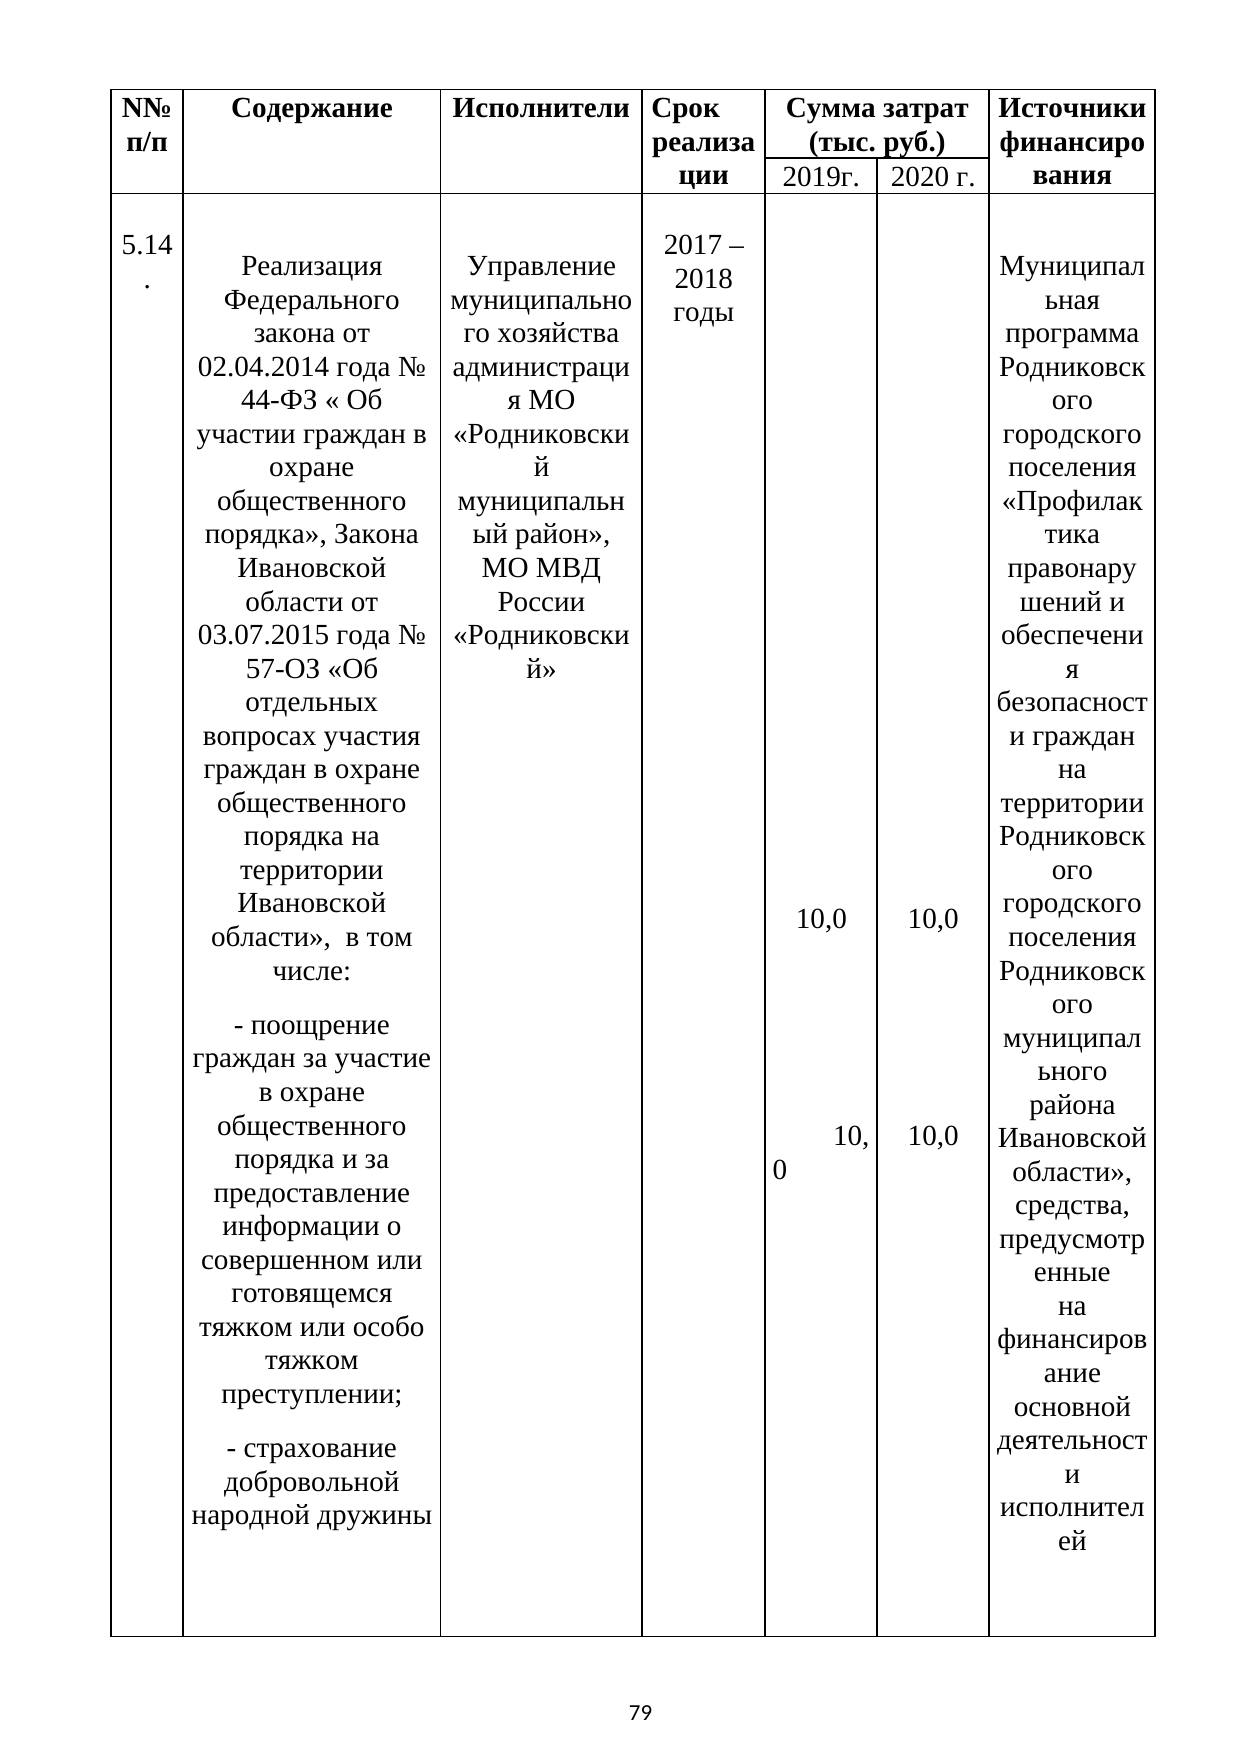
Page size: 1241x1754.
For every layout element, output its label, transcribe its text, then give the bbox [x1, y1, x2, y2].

table_cell 5.14. [112, 194, 182, 1636]
table_cell Муниципальная программа Родниковского городского поселения «Профилактика правонарушений и обеспечения безопасности граждан на территории Родниковского городского поселения Родниковского муниципального района Ивановской области», средства, предусмотренные на финансирование основной деятельности исполнителей [990, 194, 1154, 1636]
table_cell 2019г. [766, 159, 876, 192]
table_cell 10,0 10,0 [766, 194, 876, 1636]
table_header Источники финансирования [990, 90, 1154, 192]
table_header N№ п/п [112, 90, 182, 192]
table_cell Управление муниципального хозяйства администрация МО «Родниковский муниципальный район», МО МВД России «Родниковский» [441, 194, 641, 1636]
table_header Сумма затрат (тыс. руб.) [766, 90, 988, 157]
table_cell 2017 – 2018 годы [643, 194, 764, 1636]
table_header Исполнители [441, 90, 641, 192]
table_cell 10,0 10,0 [878, 194, 988, 1636]
table_header Содержание [184, 90, 440, 192]
table_cell Реализация Федерального закона от 02.04.2014 года № 44-ФЗ « Об участии граждан в охране общественного порядка», Закона Ивановской области от 03.07.2015 года № 57-ОЗ «Об отдельных вопросах участия граждан в охране общественного порядка на территории Ивановской области», в том числе: - поощрение граждан за участие в охране общественного порядка и за предоставление информации о совершенном или готовящемся тяжком или особо тяжком преступлении; - страхование добровольной народной дружины [184, 194, 440, 1636]
table_header Срок реализации [643, 90, 764, 192]
table_cell 2020 г. [878, 159, 988, 192]
